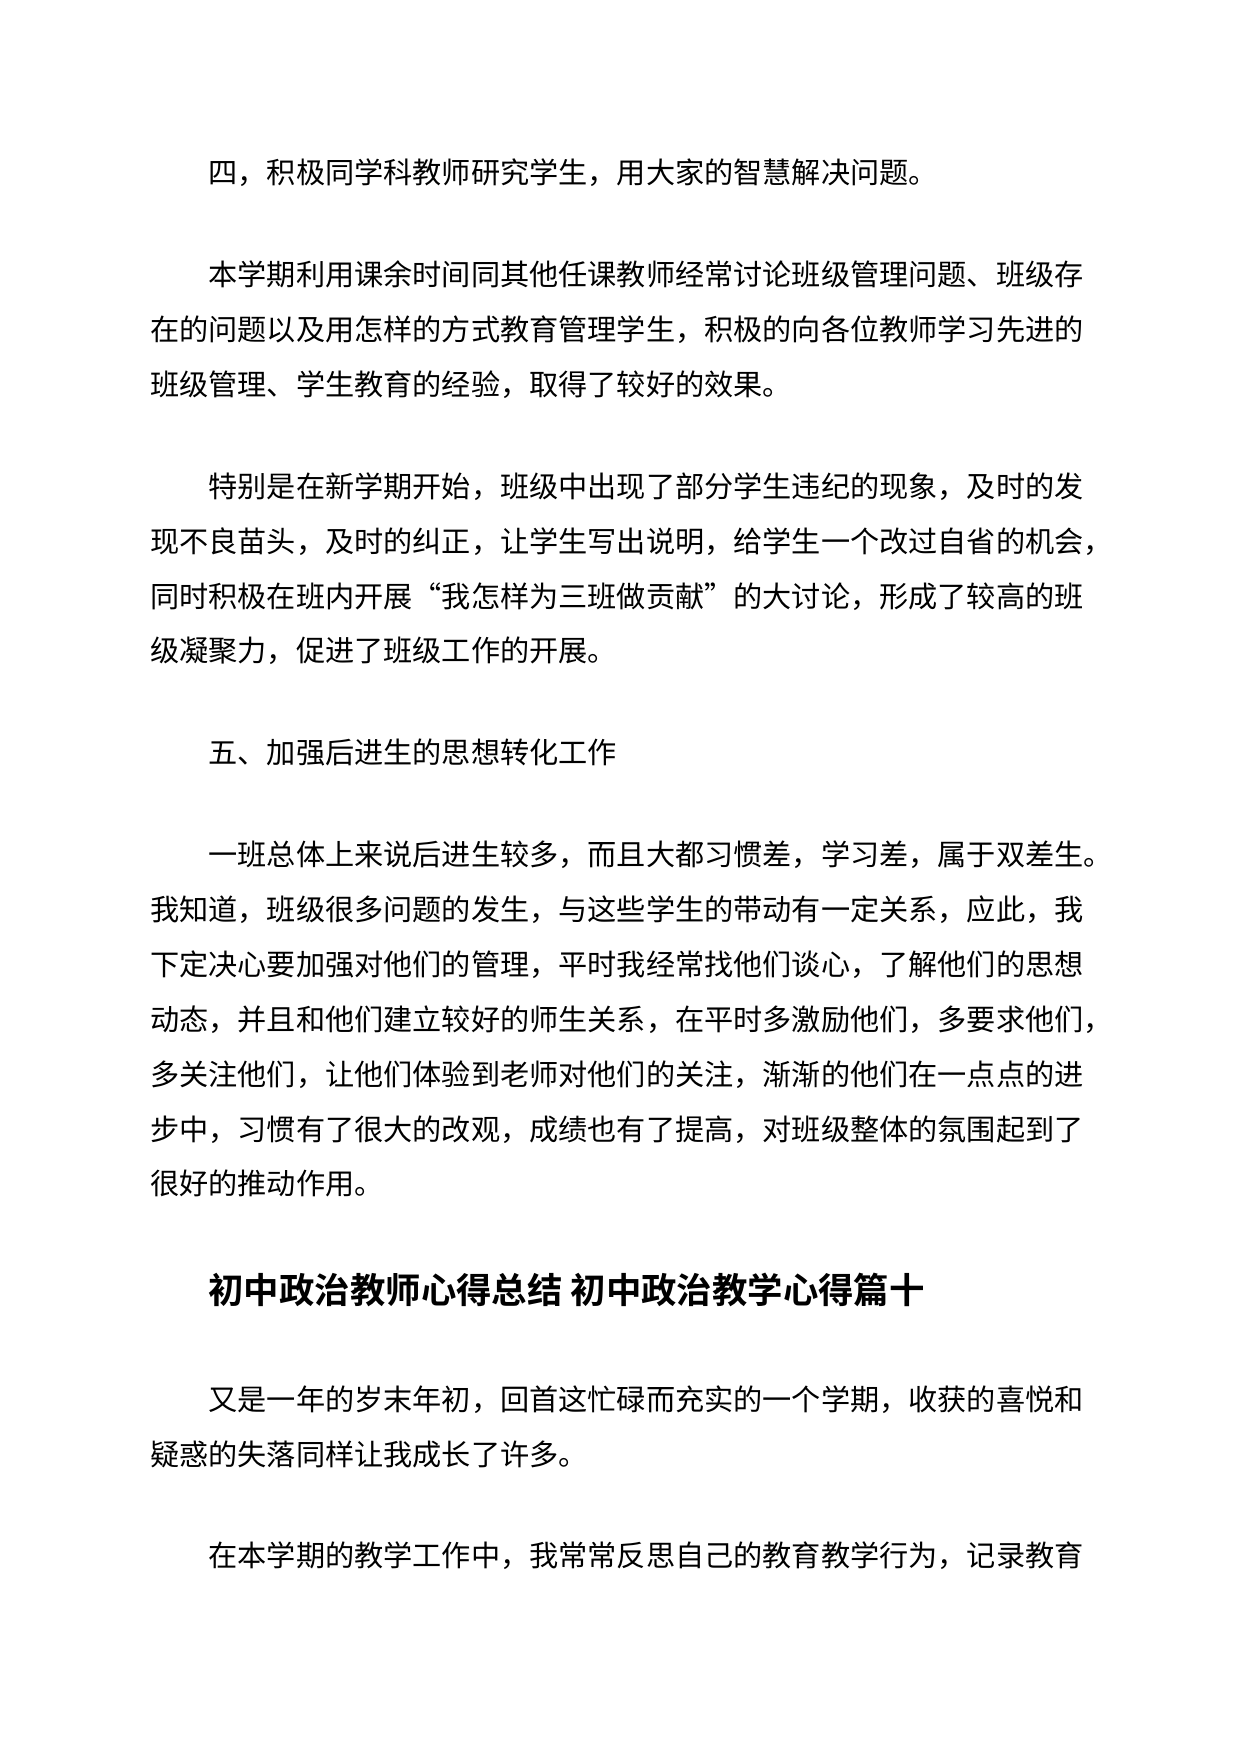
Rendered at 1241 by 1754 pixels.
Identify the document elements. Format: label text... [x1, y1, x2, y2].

text 初中政治教师心得总结 初中政治教学心得篇十 [150, 1263, 1090, 1314]
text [150, 1533, 1090, 1575]
text 本学期利用课余时间同其他任课教师经常讨论班级管理问题、班级存在的问题以及用怎样的方式教育管理学生，积极的向各位教师学习先进的班级管理、学生教育的经验，取得了较好的效果。 [150, 252, 1090, 404]
text 一班总体上来说后进生较多，而且大都习惯差，学习差，属于双差生。我知道，班级很多问题的发生，与这些学生的带动有一定关系，应此，我下定决心要加强对他们的管理，平时我经常找他们谈心，了解他们的思想动态，并且和他们建立较好的师生关系，在平时多激励他们，多要求他们，多关注他们，让他们体验到老师对他们的关注，渐渐的他们在一点点的进步中，习惯有了很大的改观，成绩也有了提高，对班级整体的氛围起到了很好的推动作用。 [150, 832, 1090, 1203]
text 又是一年的岁末年初，回首这忙碌而充实的一个学期，收获的喜悦和疑惑的失落同样让我成长了许多。 [150, 1376, 1090, 1473]
text 特别是在新学期开始，班级中出现了部分学生违纪的现象，及时的发现不良苗头，及时的纠正，让学生写出说明，给学生一个改过自省的机会，同时积极在班内开展“我怎样为三班做贡献”的大讨论，形成了较高的班级凝聚力，促进了班级工作的开展。 [150, 463, 1090, 670]
text 五、加强后进生的思想转化工作 [150, 730, 1090, 772]
text 四，积极同学科教师研究学生，用大家的智慧解决问题。 [150, 150, 1090, 192]
